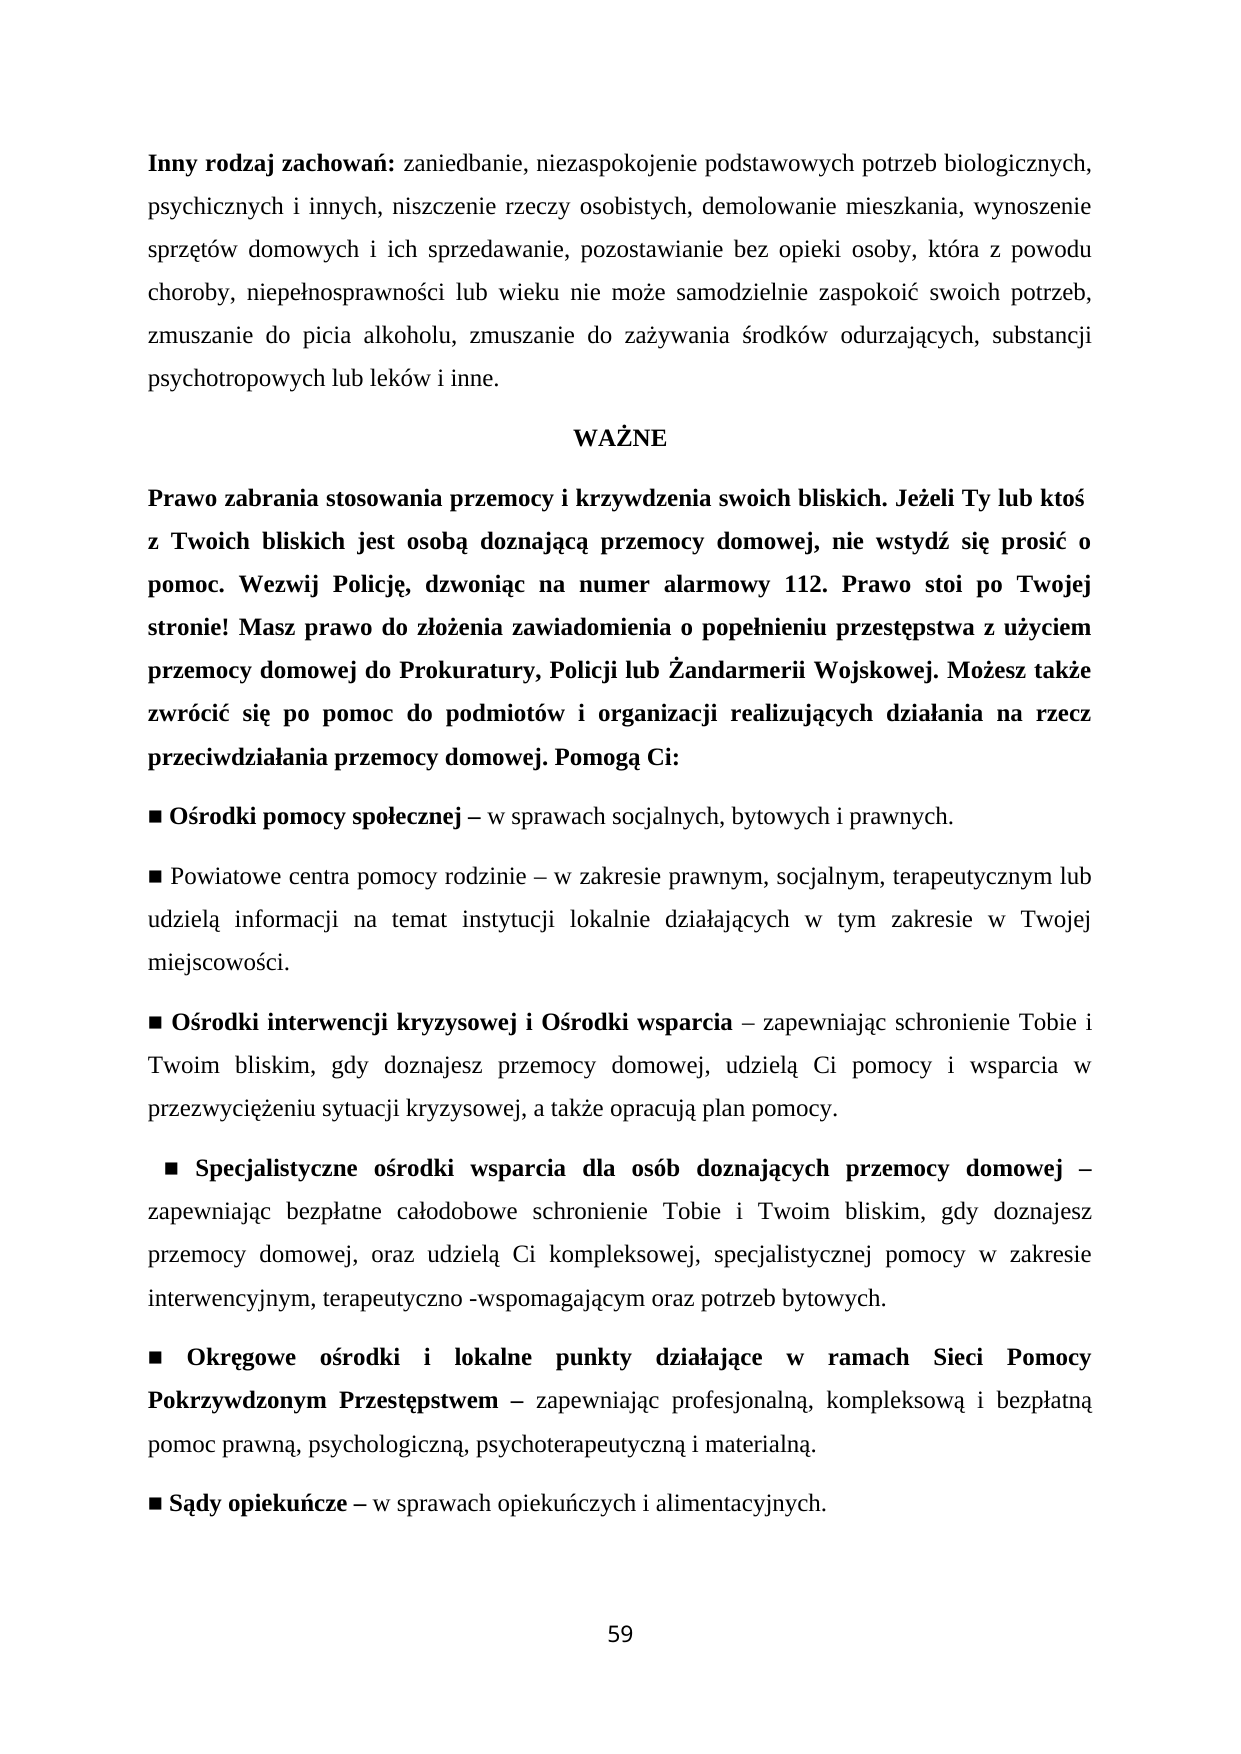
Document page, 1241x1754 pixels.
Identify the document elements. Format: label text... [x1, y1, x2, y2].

text ■ Ośrodki pomocy społecznej – w sprawach socjalnych, bytowych i prawnych. [148, 801, 1093, 830]
text Prawo zabrania stosowania przemocy i krzywdzenia swoich bliskich. Jeżeli Ty lub ktoś z Twoich bliskich jest osobą doznającą przemocy domowej, nie wstydź się prosić o pomoc. Wezwij Policję, dzwoniąc na numer alarmowy 112. Prawo stoi po Twojej stronie! Masz prawo do złożenia zawiadomienia o popełnieniu przestępstwa z użyciem przemocy domowej do Prokuratury, Policji lub Żandarmerii Wojskowej. Możesz także zwrócić się po pomoc do podmiotów i organizacji realizujących działania na rzecz przeciwdziałania przemocy domowej. Pomogą Ci: [148, 483, 1093, 770]
text ■ Powiatowe centra pomocy rodzinie – w zakresie prawnym, socjalnym, terapeutycznym lub udzielą informacji na temat instytucji lokalnie działających w tym zakresie w Twojej miejscowości. [148, 861, 1093, 976]
text WAŻNE [148, 423, 1093, 452]
text ■ Okręgowe ośrodki i lokalne punkty działające w ramach Sieci Pomocy Pokrzywdzonym Przestępstwem – zapewniając profesjonalną, kompleksową i bezpłatną pomoc prawną, psychologiczną, psychoterapeutyczną i materialną. [148, 1342, 1093, 1457]
text Inny rodzaj zachowań: zaniedbanie, niezaspokojenie podstawowych potrzeb biologicznych, psychicznych i innych, niszczenie rzeczy osobistych, demolowanie mieszkania, wynoszenie sprzętów domowych i ich sprzedawanie, pozostawianie bez opieki osoby, która z powodu choroby, niepełnosprawności lub wieku nie może samodzielnie zaspokoić swoich potrzeb, zmuszanie do picia alkoholu, zmuszanie do zażywania środków odurzających, substancji psychotropowych lub leków i inne. [148, 148, 1093, 392]
text ■ Specjalistyczne ośrodki wsparcia dla osób doznających przemocy domowej – zapewniając bezpłatne całodobowe schronienie Tobie i Twoim bliskim, gdy doznajesz przemocy domowej, oraz udzielą Ci kompleksowej, specjalistycznej pomocy w zakresie interwencyjnym, terapeutyczno -wspomagającym oraz potrzeb bytowych. [148, 1153, 1093, 1311]
text ■ Ośrodki interwencji kryzysowej i Ośrodki wsparcia – zapewniając schronienie Tobie i Twoim bliskim, gdy doznajesz przemocy domowej, udzielą Ci pomocy i wsparcia w przezwyciężeniu sytuacji kryzysowej, a także opracują plan pomocy. [148, 1007, 1093, 1122]
text ■ Sądy opiekuńcze – w sprawach opiekuńczych i alimentacyjnych. [148, 1488, 1093, 1517]
